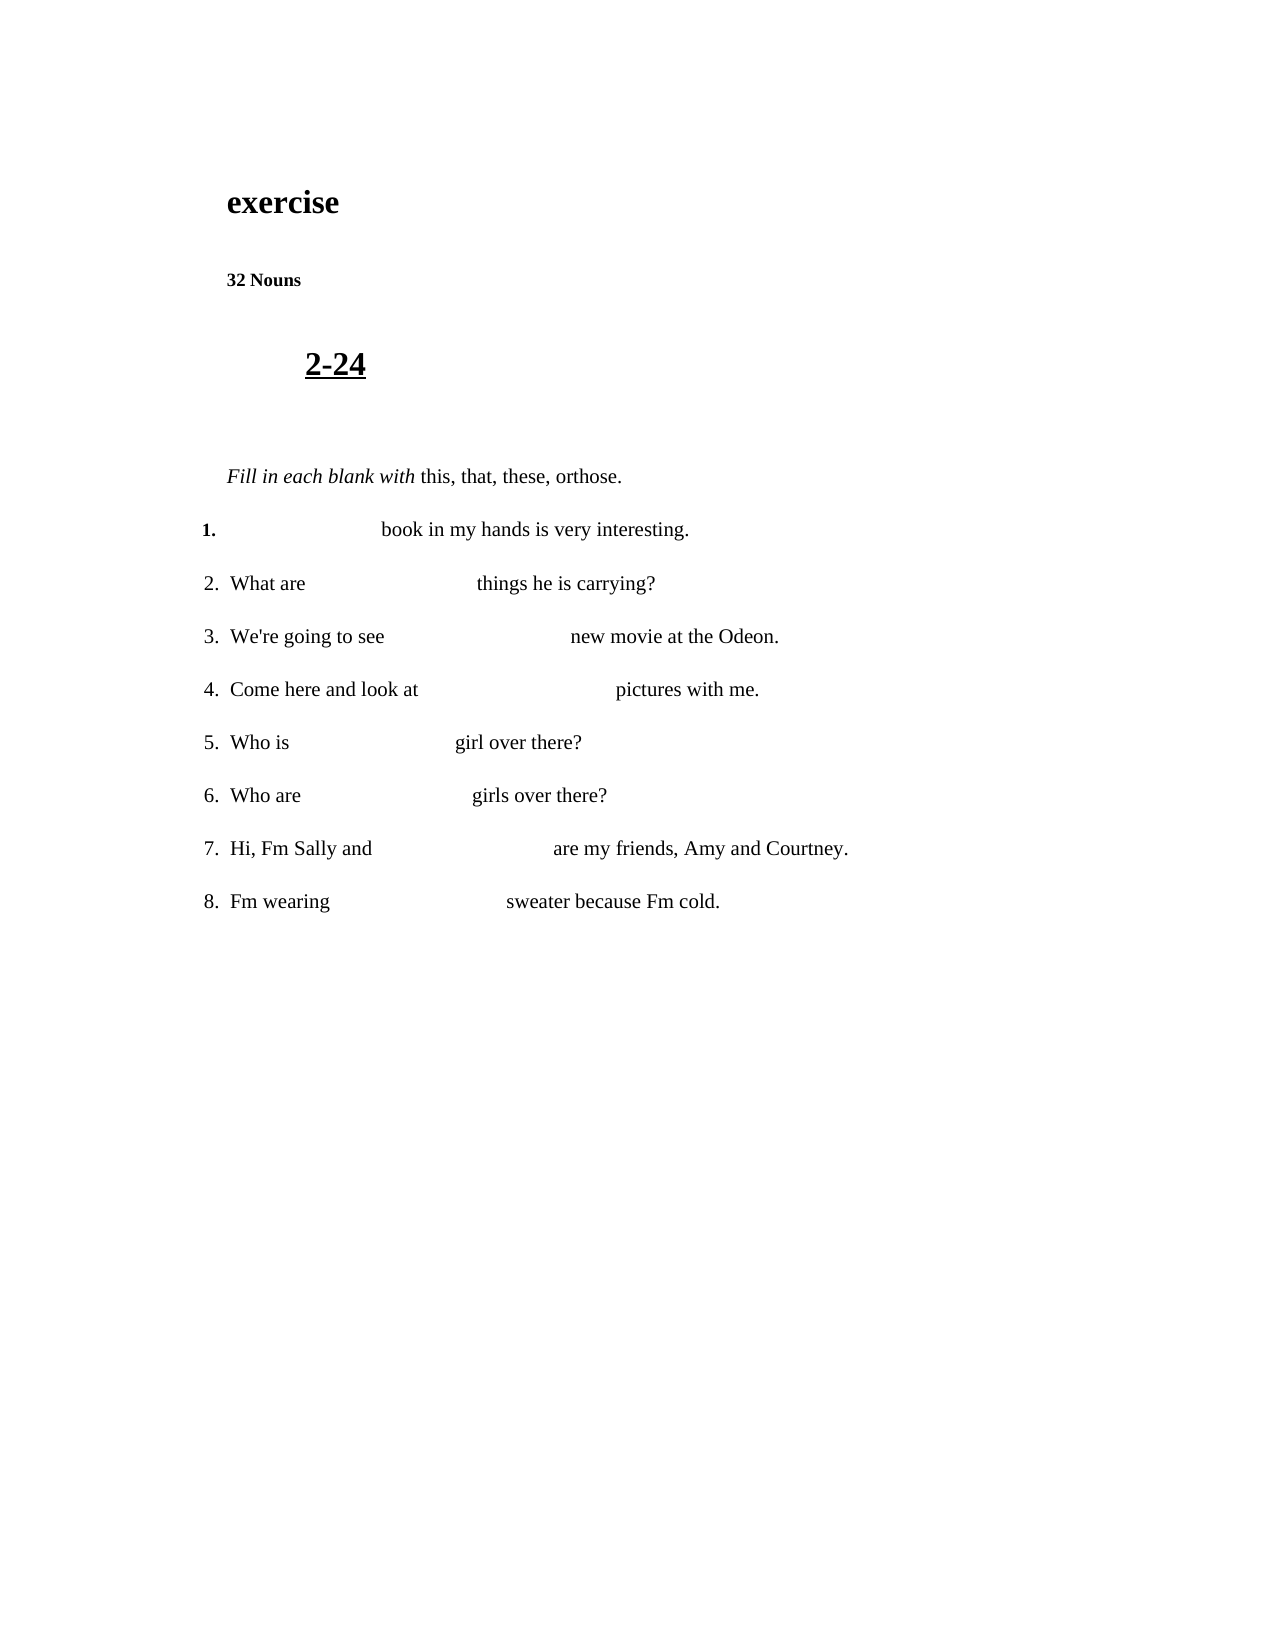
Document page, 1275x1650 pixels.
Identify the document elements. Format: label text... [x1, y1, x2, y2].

text 4. Come here and look at pictures with me. [198, 648, 1087, 701]
text 1. book in my hands is very interesting. [202, 488, 1087, 541]
text 32 Nouns [187, 220, 1087, 291]
text 6. Who are girls over there? [198, 754, 1087, 807]
text Fill in each blank with this, that, these, orthose. [187, 435, 1087, 488]
text 3. We're going to see new movie at the Odeon. [198, 594, 1087, 648]
text 8. Fm wearing sweater because Fm cold. [198, 860, 1087, 913]
text 2-24 [266, 344, 1087, 382]
text 7. Hi, Fm Sally and are my friends, Amy and Courtney. [198, 807, 1087, 860]
text 5. Who is girl over there? [198, 701, 1087, 754]
text exercise [187, 150, 1087, 220]
text 2. What are things he is carrying? [198, 541, 1087, 594]
